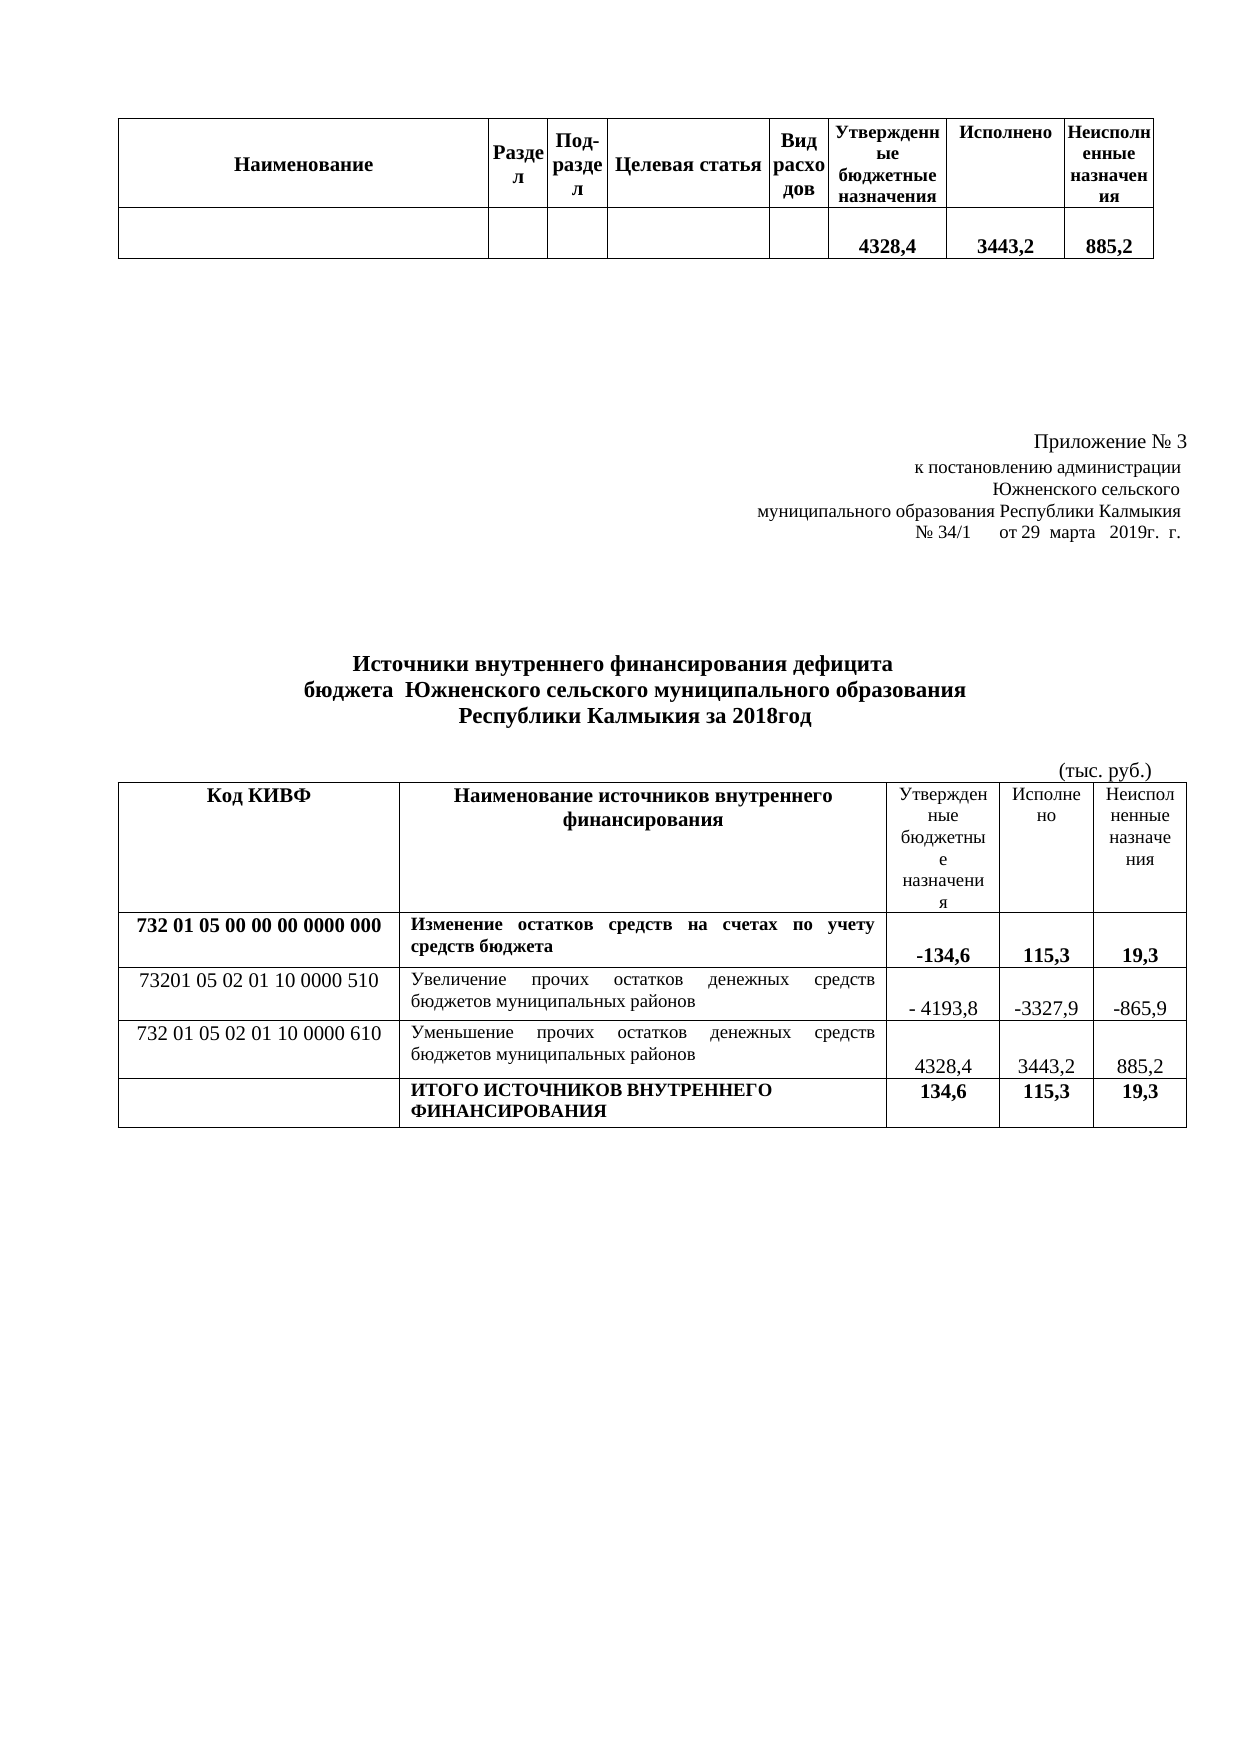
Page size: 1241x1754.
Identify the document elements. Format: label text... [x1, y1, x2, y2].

table_header Целевая статья [608, 119, 769, 207]
table_header Вид расходов [770, 119, 828, 207]
table_header Приложение № 3 [138, 427, 1188, 454]
table_cell 73201 05 02 01 10 0000 510 [119, 968, 399, 1020]
table_cell -3327,9 [1000, 968, 1093, 1020]
table_cell [119, 208, 488, 258]
table_cell 134,6 [887, 1079, 999, 1127]
table_cell [608, 208, 769, 258]
table_cell [119, 1079, 399, 1127]
table_cell -865,9 [1094, 968, 1186, 1020]
table_header Раздел [489, 119, 547, 207]
table_header Утвержденные бюджетные назначения [829, 119, 946, 207]
table_cell Изменение остатков средств на счетах по учету средств бюджета [400, 913, 886, 967]
table_cell 115,3 [1000, 1079, 1093, 1127]
table_header Неисполненные назначения [1065, 119, 1153, 207]
table_header Исполнено [947, 119, 1064, 207]
table_header Код КИВФ [119, 783, 399, 912]
table_cell 732 01 05 02 01 10 0000 610 [119, 1021, 399, 1078]
table_cell 885,2 [1094, 1021, 1186, 1078]
table_header Под-раздел [548, 119, 607, 207]
table_header Исполнено [1000, 783, 1093, 912]
table_cell Увеличение прочих остатков денежных средств бюджетов муниципальных районов [400, 968, 886, 1020]
table_header Наименование источников внутреннего финансирования [400, 783, 886, 912]
table_cell 885,2 [1065, 208, 1153, 258]
table_header Неисполненные назначения [1094, 783, 1186, 912]
table_cell -134,6 [887, 913, 999, 967]
table_cell [138, 454, 1188, 543]
table_cell 19,3 [1094, 913, 1186, 967]
table_header Наименование [119, 119, 488, 207]
text (тыс. руб.) [118, 758, 1152, 782]
table_cell 4328,4 [887, 1021, 999, 1078]
table_cell 3443,2 [1000, 1021, 1093, 1078]
table_cell ИТОГО ИСТОЧНИКОВ ВНУТРЕННЕГО ФИНАНСИРОВАНИЯ [400, 1079, 886, 1127]
table_cell [770, 208, 828, 258]
text бюджета Южненского сельского муниципального образования [118, 676, 1152, 703]
table_cell Уменьшение прочих остатков денежных средств бюджетов муниципальных районов [400, 1021, 886, 1078]
table_cell - 4193,8 [887, 968, 999, 1020]
table_cell 732 01 05 00 00 00 0000 000 [119, 913, 399, 967]
table_cell 3443,2 [947, 208, 1064, 258]
table_cell 19,3 [1094, 1079, 1186, 1127]
table_cell 4328,4 [829, 208, 946, 258]
text Республики Калмыкия за 2018год [118, 703, 1152, 729]
table_cell 115,3 [1000, 913, 1093, 967]
table_header Утвержденные бюджетные назначения [887, 783, 999, 912]
table_cell [489, 208, 547, 258]
table_cell [548, 208, 607, 258]
subtitle Источники внутреннего финансирования дефицита [118, 650, 1152, 676]
